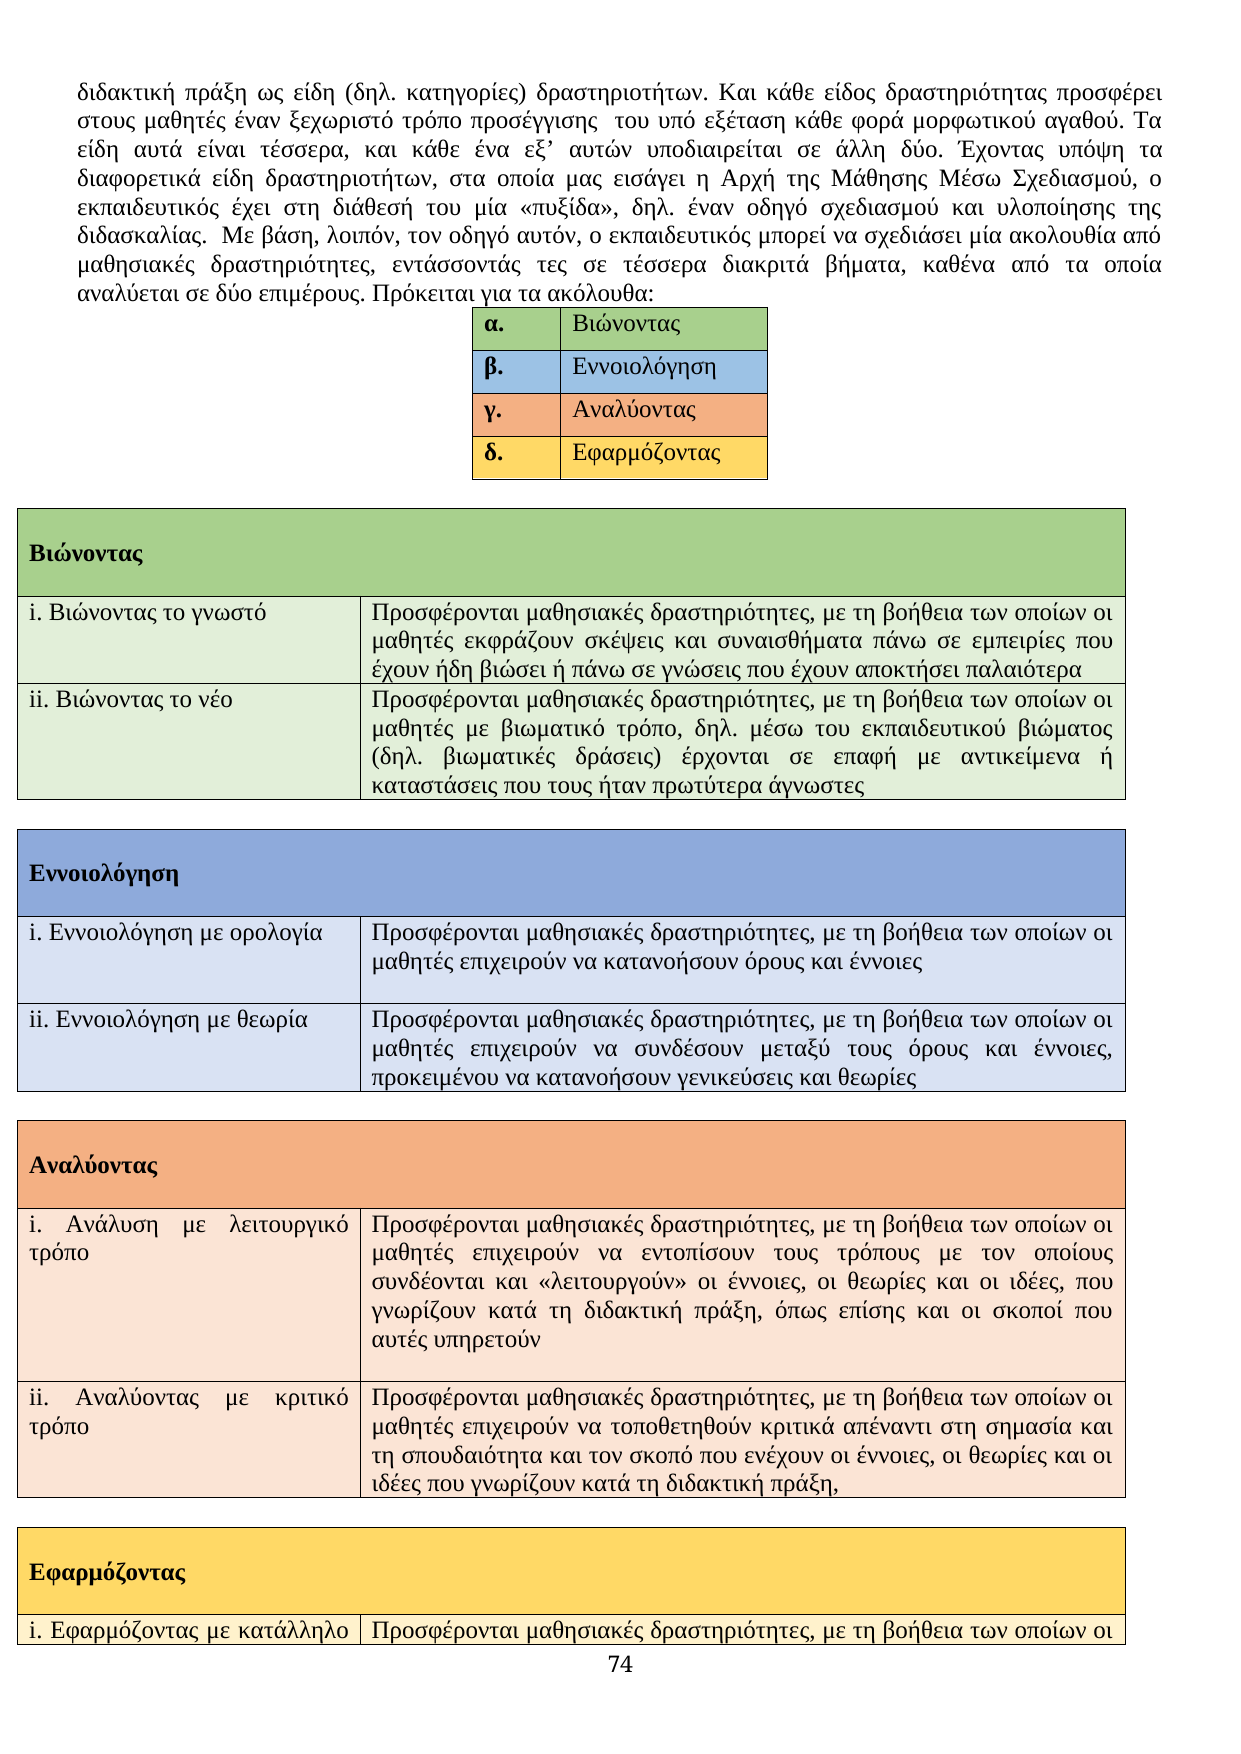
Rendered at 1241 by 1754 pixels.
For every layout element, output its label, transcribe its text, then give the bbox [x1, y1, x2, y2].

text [77, 77, 1163, 307]
table_cell ii. Αναλύοντας με κριτικό τρόπο [18, 1382, 360, 1497]
table_cell Εφαρμόζοντας [561, 437, 767, 478]
table_cell γ. [473, 394, 560, 436]
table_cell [361, 1615, 1125, 1644]
table_header Εφαρμόζοντας [18, 1528, 1125, 1614]
table_cell Προσφέρονται μαθησιακές δραστηριότητες, με τη βοήθεια των οποίων οι μαθητές επιχειρούν να κατανοήσουν όρους και έννοιες [361, 917, 1125, 1003]
table_cell Εννοιολόγηση [561, 351, 767, 393]
table_header Βιώνοντας [18, 509, 1125, 596]
table_cell ii. Βιώνοντας το νέο [18, 684, 360, 799]
table_cell Προσφέρονται μαθησιακές δραστηριότητες, με τη βοήθεια των οποίων οι μαθητές με βιωματικό τρόπο, δηλ. μέσω του εκπαιδευτικού βιώματος (δηλ. βιωματικές δράσεις) έρχονται σε επαφή με αντικείμενα ή καταστάσεις που τους ήταν πρωτύτερα άγνωστες [361, 684, 1125, 799]
table_cell β. [473, 351, 560, 393]
table_cell i. Βιώνοντας το γνωστό [18, 597, 360, 683]
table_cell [18, 1615, 360, 1644]
table_cell Προσφέρονται μαθησιακές δραστηριότητες, με τη βοήθεια των οποίων οι μαθητές επιχειρούν να τοποθετηθούν κριτικά απέναντι στη σημασία και τη σπουδαιότητα και τον σκοπό που ενέχουν οι έννοιες, οι θεωρίες και οι ιδέες που γνωρίζουν κατά τη διδακτική πράξη, [361, 1382, 1125, 1497]
table_cell Προσφέρονται μαθησιακές δραστηριότητες, με τη βοήθεια των οποίων οι μαθητές επιχειρούν να συνδέσουν μεταξύ τους όρους και έννοιες, προκειμένου να κατανοήσουν γενικεύσεις και θεωρίες [361, 1004, 1125, 1091]
table_cell Προσφέρονται μαθησιακές δραστηριότητες, με τη βοήθεια των οποίων οι μαθητές εκφράζουν σκέψεις και συναισθήματα πάνω σε εμπειρίες που έχουν ήδη βιώσει ή πάνω σε γνώσεις που έχουν αποκτήσει παλαιότερα [361, 597, 1125, 683]
table_header Βιώνοντας [561, 308, 767, 350]
table_header α. [473, 308, 560, 350]
table_header Αναλύοντας [18, 1121, 1125, 1208]
table_cell Προσφέρονται μαθησιακές δραστηριότητες, με τη βοήθεια των οποίων οι μαθητές επιχειρούν να εντοπίσουν τους τρόπους με τον οποίους συνδέονται και «λειτουργούν» οι έννοιες, οι θεωρίες και οι ιδέες, που γνωρίζουν κατά τη διδακτική πράξη, όπως επίσης και οι σκοποί που αυτές υπηρετούν [361, 1209, 1125, 1381]
table_cell i. Ανάλυση με λειτουργικό τρόπο [18, 1209, 360, 1381]
table_cell Αναλύοντας [561, 394, 767, 436]
table_cell i. Εννοιολόγηση με ορολογία [18, 917, 360, 1003]
table_cell ii. Εννοιολόγηση με θεωρία [18, 1004, 360, 1091]
table_cell δ. [473, 437, 560, 478]
table_header Εννοιολόγηση [18, 830, 1125, 916]
